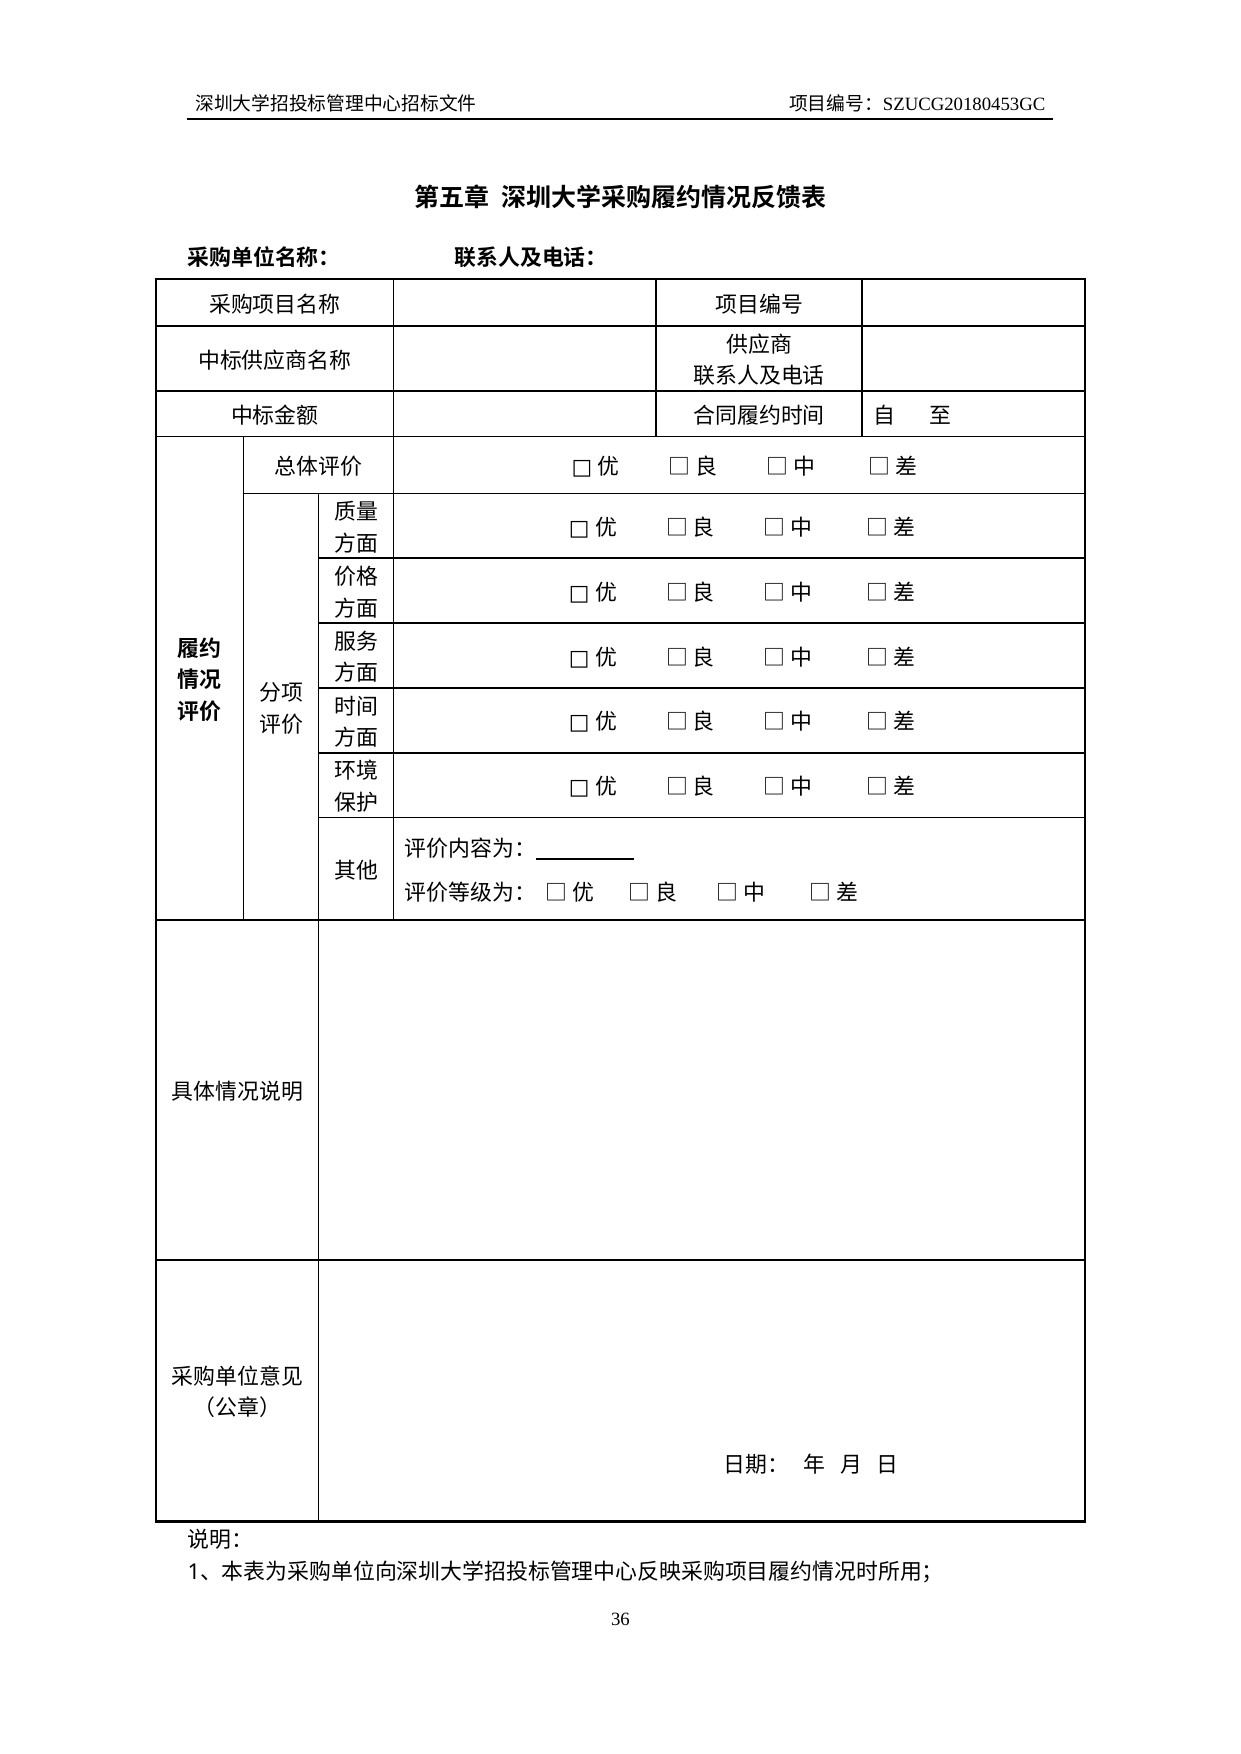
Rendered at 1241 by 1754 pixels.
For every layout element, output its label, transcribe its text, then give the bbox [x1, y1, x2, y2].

table_cell 质量方面 [319, 494, 393, 557]
table_cell 供应商 联系人及电话 [657, 327, 861, 390]
table_cell 合同履约时间 [657, 392, 861, 436]
table_header 项目编号 [657, 280, 861, 325]
subtitle 第五章 深圳大学采购履约情况反馈表 [187, 177, 1053, 213]
table_cell [319, 921, 1084, 1259]
table_header 采购项目名称 [157, 280, 393, 325]
table_cell □ 优 □ 良 □ 中 □ 差 [394, 559, 1084, 622]
table_cell □ 优 □ 良 □ 中 □ 差 [394, 689, 1084, 752]
table_cell □ 优 □ 良 □ 中 □ 差 [394, 754, 1084, 817]
table_cell [394, 327, 655, 390]
text 说明： [187, 1523, 1053, 1554]
table_cell 总体评价 [244, 437, 393, 492]
table_cell 评价内容为： 评价等级为： □ 优 □ 良 □ 中 □ 差 [394, 818, 1084, 919]
table_header [394, 280, 655, 325]
table_cell □ 优 □ 良 □ 中 □ 差 [394, 624, 1084, 687]
table_cell □ 优 □ 良 □ 中 □ 差 [394, 437, 1084, 492]
table_cell 履约情况评价 [157, 437, 243, 919]
text 1、本表为采购单位向深圳大学招投标管理中心反映采购项目履约情况时所用； [187, 1554, 1053, 1586]
table_cell 其他 [319, 818, 393, 919]
table_cell 日期： 年 月 日 [319, 1261, 1084, 1520]
table_header [863, 280, 1084, 325]
table_cell [863, 327, 1084, 390]
table_cell [394, 392, 655, 436]
table_cell 自 至 [863, 392, 1084, 436]
table_cell 环境保护 [319, 754, 393, 817]
table_cell 中标金额 [157, 392, 393, 436]
table_cell 分项评价 [244, 494, 318, 919]
table_cell 服务方面 [319, 624, 393, 687]
table_cell 中标供应商名称 [157, 327, 393, 390]
table_cell 价格方面 [319, 559, 393, 622]
table_cell 具体情况说明 [157, 921, 318, 1259]
table_cell 采购单位意见 （公章） [157, 1261, 318, 1520]
table_cell 时间方面 [319, 689, 393, 752]
text 采购单位名称： 联系人及电话： [187, 240, 1053, 272]
table_cell □ 优 □ 良 □ 中 □ 差 [394, 494, 1084, 557]
